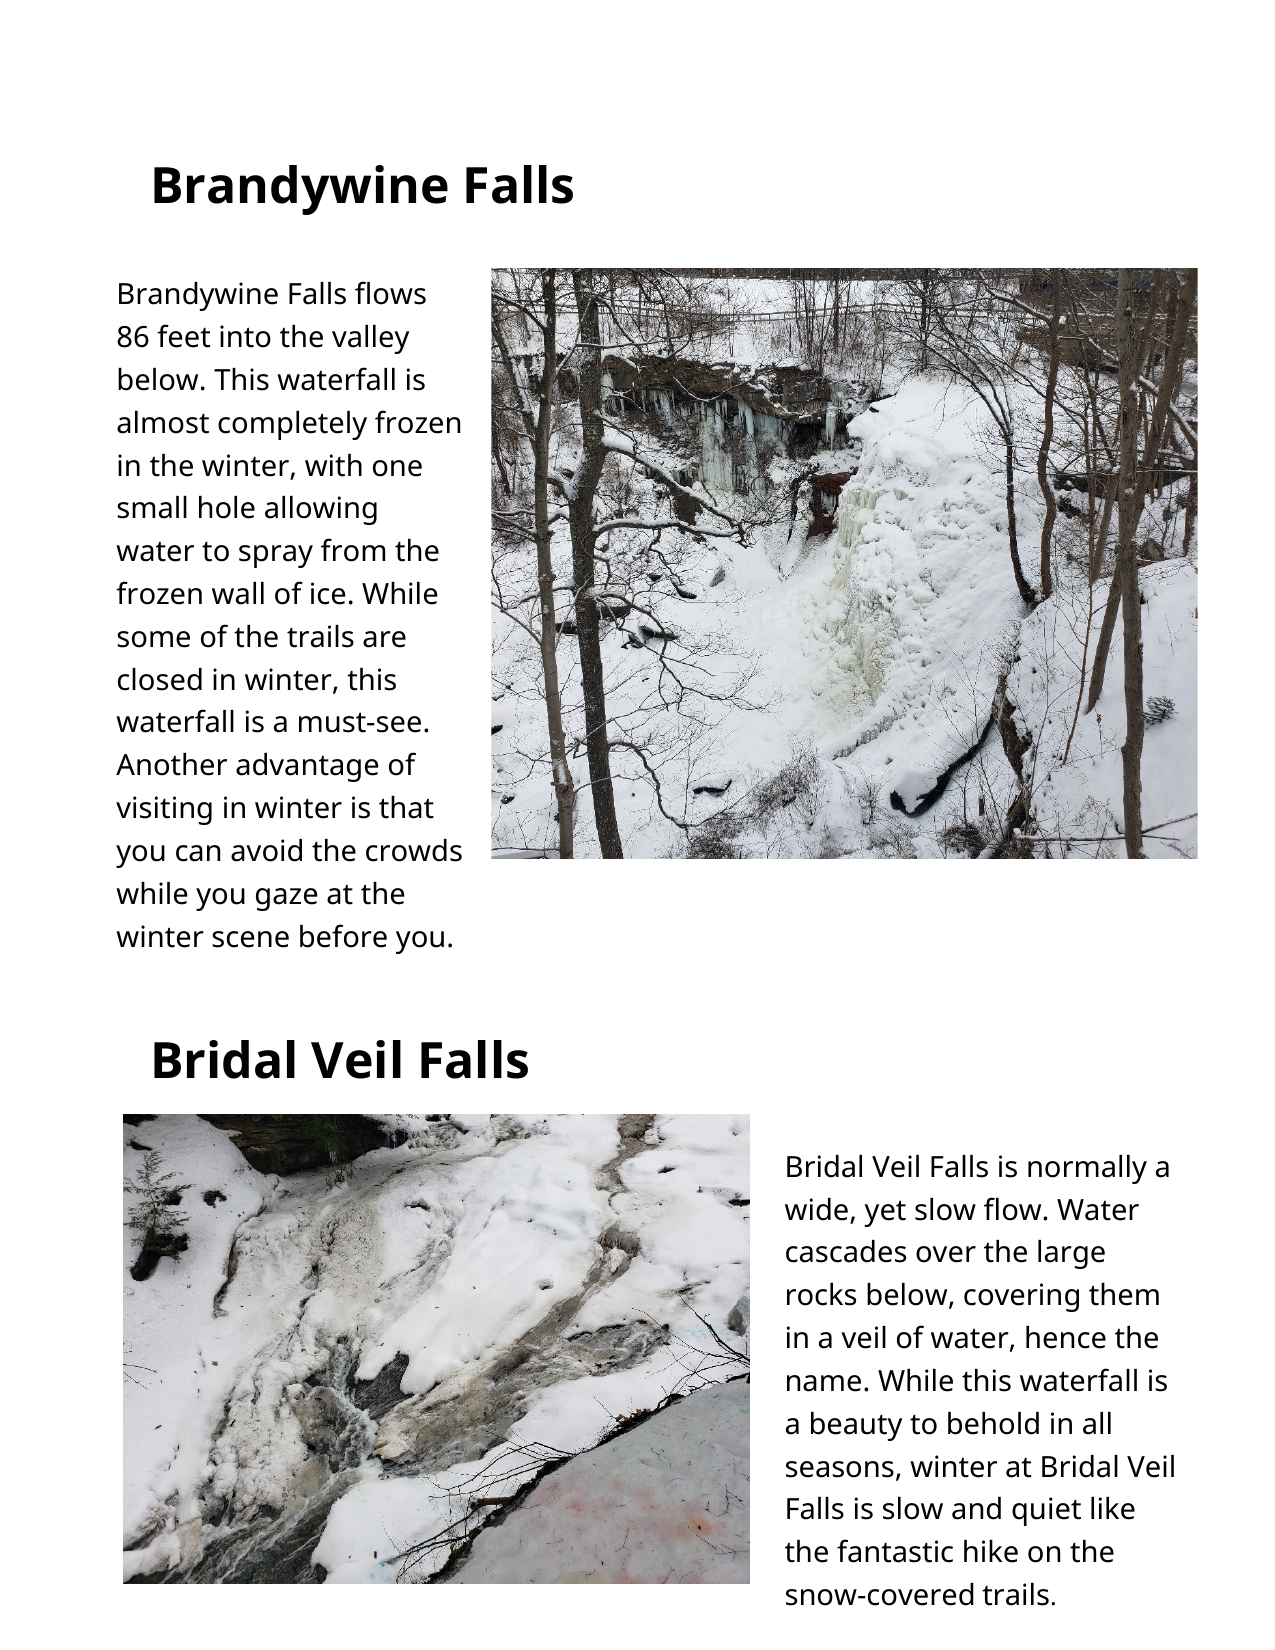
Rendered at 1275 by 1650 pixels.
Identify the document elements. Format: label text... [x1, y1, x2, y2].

picture [123, 1114, 750, 1584]
text Bridal Veil Falls [150, 1025, 1125, 1093]
text Brandywine Falls [150, 150, 1125, 218]
picture [491, 268, 1198, 859]
